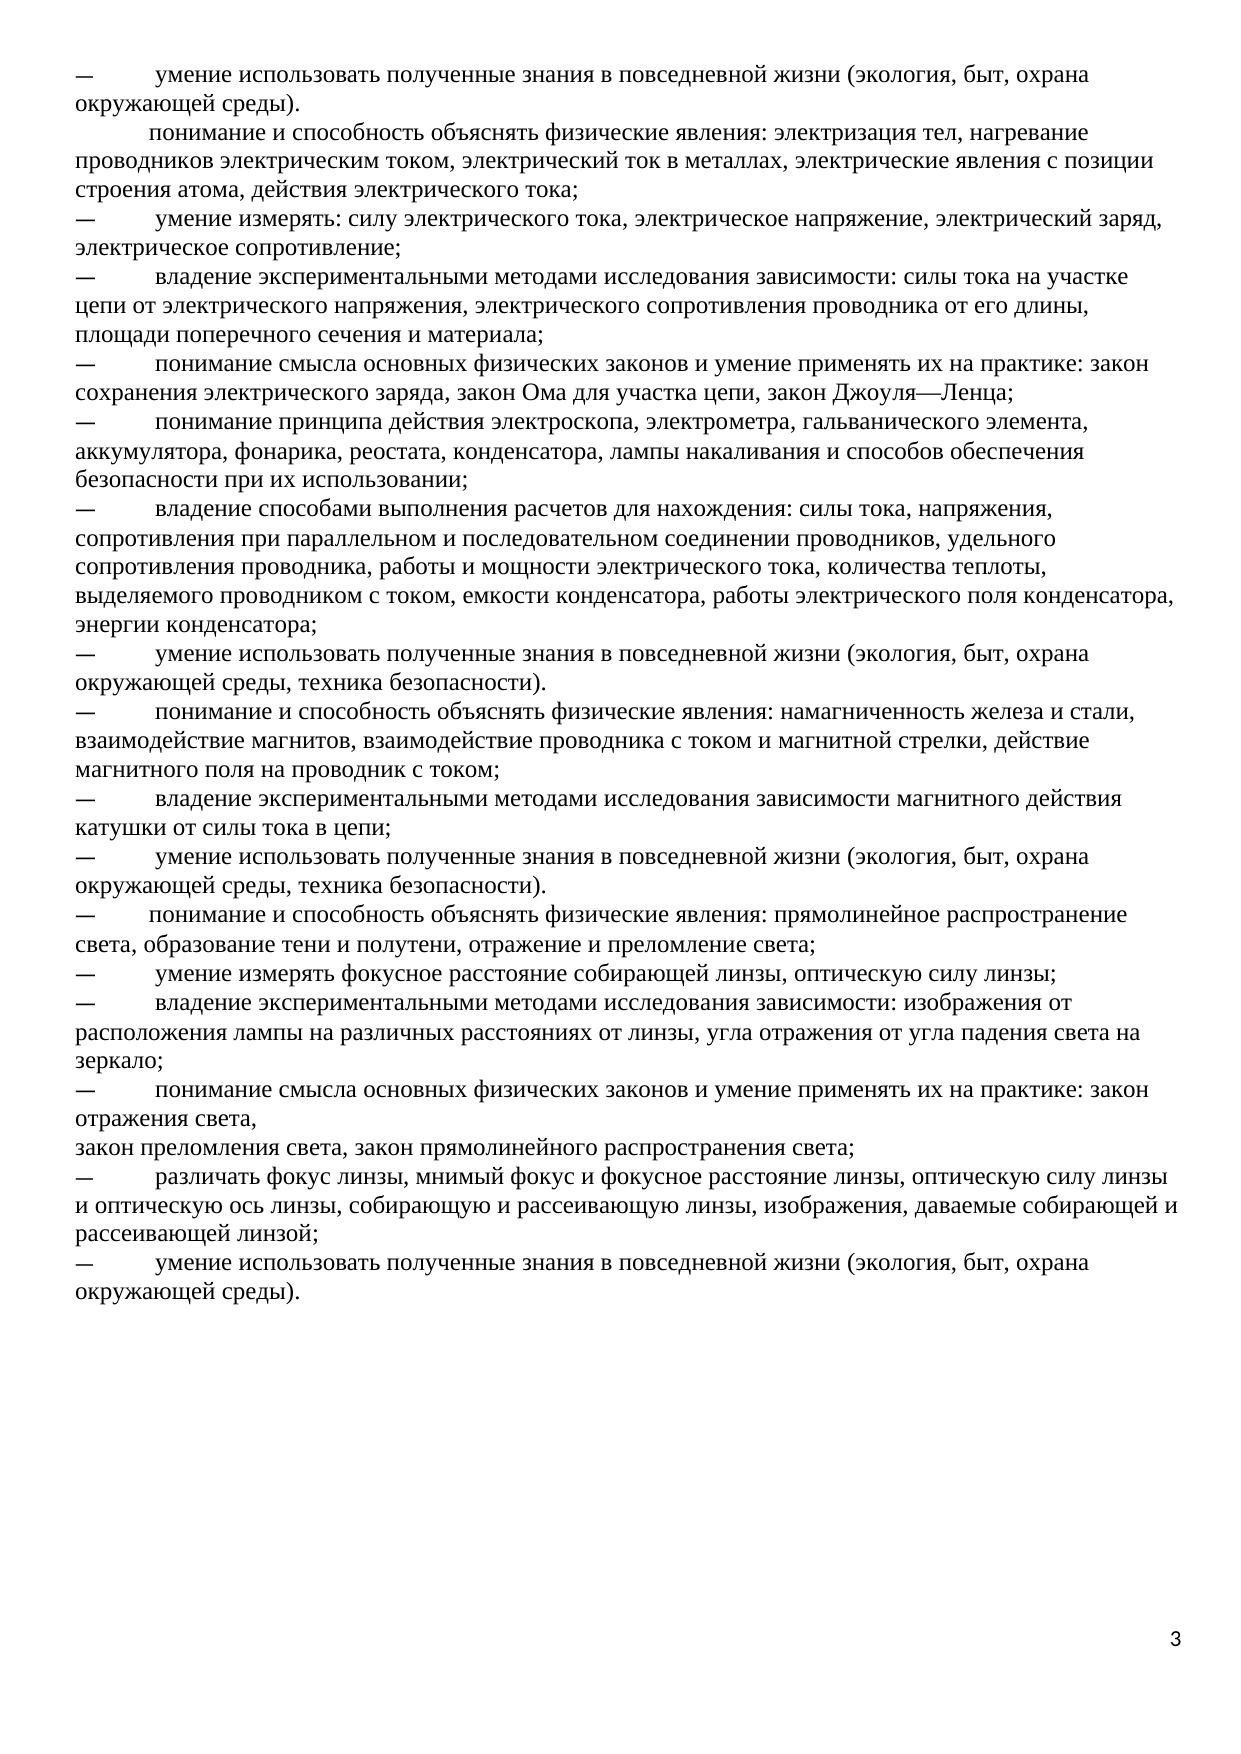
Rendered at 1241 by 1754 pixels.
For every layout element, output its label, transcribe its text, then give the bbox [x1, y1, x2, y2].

list понимание принципа действия электроскопа, электрометра, гальванического элемента, аккумулятора, фонарика, реостата, конденсатора, лампы накаливания и способов обеспечения безопасности при их использовании; [75, 406, 1181, 493]
list умение использовать полученные знания в повседневной жизни (экология, быт, охрана окружающей среды, техника безопасности). [75, 841, 1181, 899]
list владение способами выполнения расчетов для нахождения: силы тока, напряжения, сопротивления при параллельном и последовательном соединении проводников, удельного сопротивления проводника, работы и мощности электрического тока, количества теплоты, выделяемого проводником с током, емкости конденсатора, работы электрического поля конденсатора, энергии конденсатора; [75, 493, 1181, 638]
list умение использовать полученные знания в повседневной жизни (экология, быт, охрана окружающей среды). [75, 1247, 1181, 1305]
list умение использовать полученные знания в повседневной жизни (экология, быт, охрана окружающей среды). [75, 59, 1181, 117]
list понимание и способность объяснять физические явления: намагниченность железа и стали, взаимодействие магнитов, взаимодействие проводника с током и магнитной стрелки, действие магнитного поля на проводник с током; [75, 696, 1181, 783]
list владение экспериментальными методами исследования зависимости магнитного действия катушки от силы тока в цепи; [75, 783, 1181, 841]
list умение использовать полученные знания в повседневной жизни (экология, быт, охрана окружающей среды, техника безопасности). [75, 638, 1181, 696]
text закон преломления света, закон прямолинейного распространения света; [75, 1132, 1181, 1161]
text понимание и способность объяснять физические явления: электризация тел, нагревание проводников электрическим током, электрический ток в металлах, электрические явления с позиции строения атома, действия электрического тока; [75, 117, 1181, 203]
list умение измерять: силу электрического тока, электрическое напряжение, электрический заряд, электрическое сопротивление; [75, 203, 1181, 261]
list понимание смысла основных физических законов и умение применять их на практике: закон отражения света, [75, 1074, 1181, 1132]
list владение экспериментальными методами исследования зависимости: изображения от расположения лампы на различных расстояниях от линзы, угла отражения от угла падения света на зеркало; [75, 987, 1181, 1074]
list различать фокус линзы, мнимый фокус и фокусное расстояние линзы, оптическую силу линзы и оптическую ось линзы, собирающую и рассеивающую линзы, изображения, даваемые собирающей и рассеивающей линзой; [75, 1161, 1181, 1247]
list понимание и способность объяснять физические явления: прямолинейное распространение света, образование тени и полутени, отражение и преломление света; [75, 899, 1181, 958]
list владение экспериментальными методами исследования зависимости: силы тока на участке цепи от электрического напряжения, электрического сопротивления проводника от его длины, площади поперечного сечения и материала; [75, 261, 1181, 348]
list понимание смысла основных физических законов и умение применять их на практике: закон сохранения электрического заряда, закон Ома для участка цепи, закон Джоуля—Ленца; [75, 348, 1181, 406]
list умение измерять фокусное расстояние собирающей линзы, оптическую силу линзы; [75, 958, 1181, 987]
